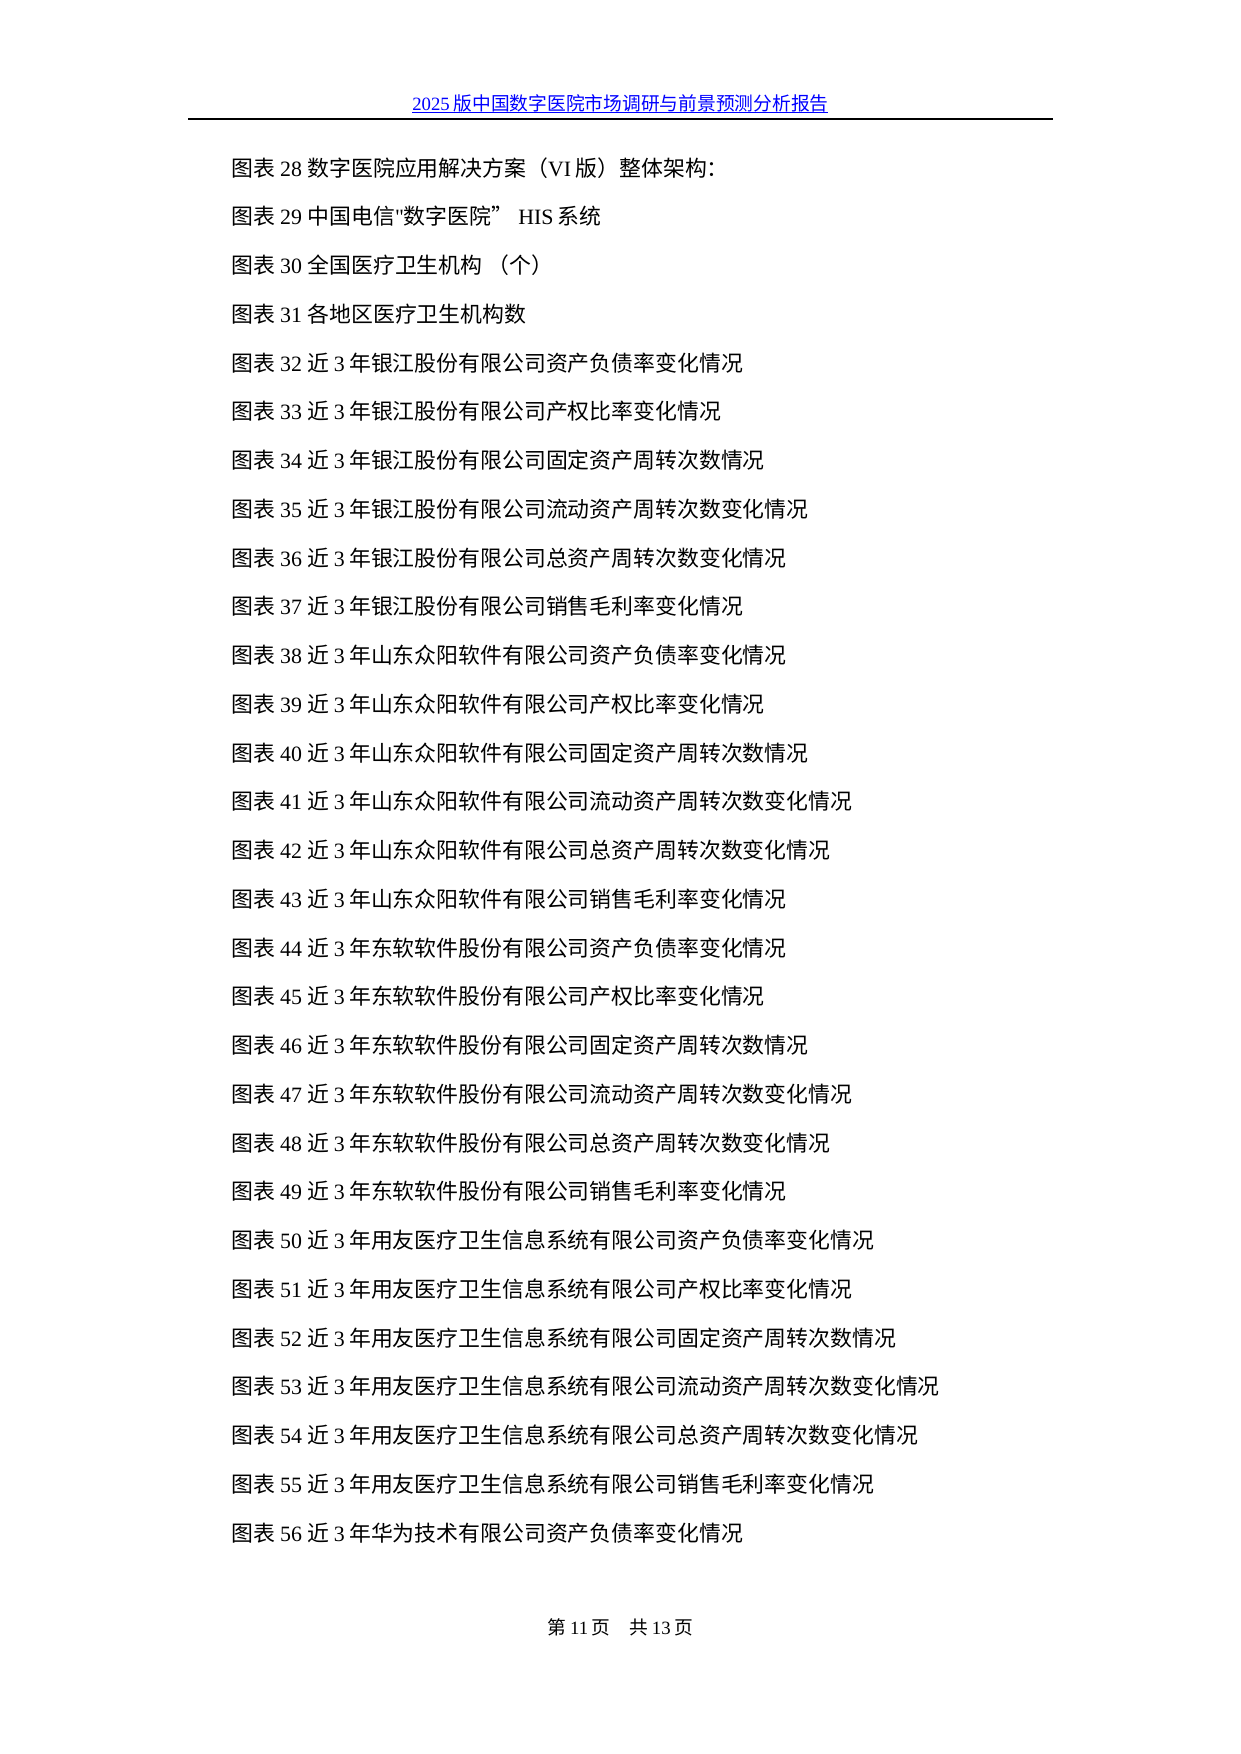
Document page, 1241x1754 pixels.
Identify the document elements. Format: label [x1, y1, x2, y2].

text [187, 150, 1053, 1548]
